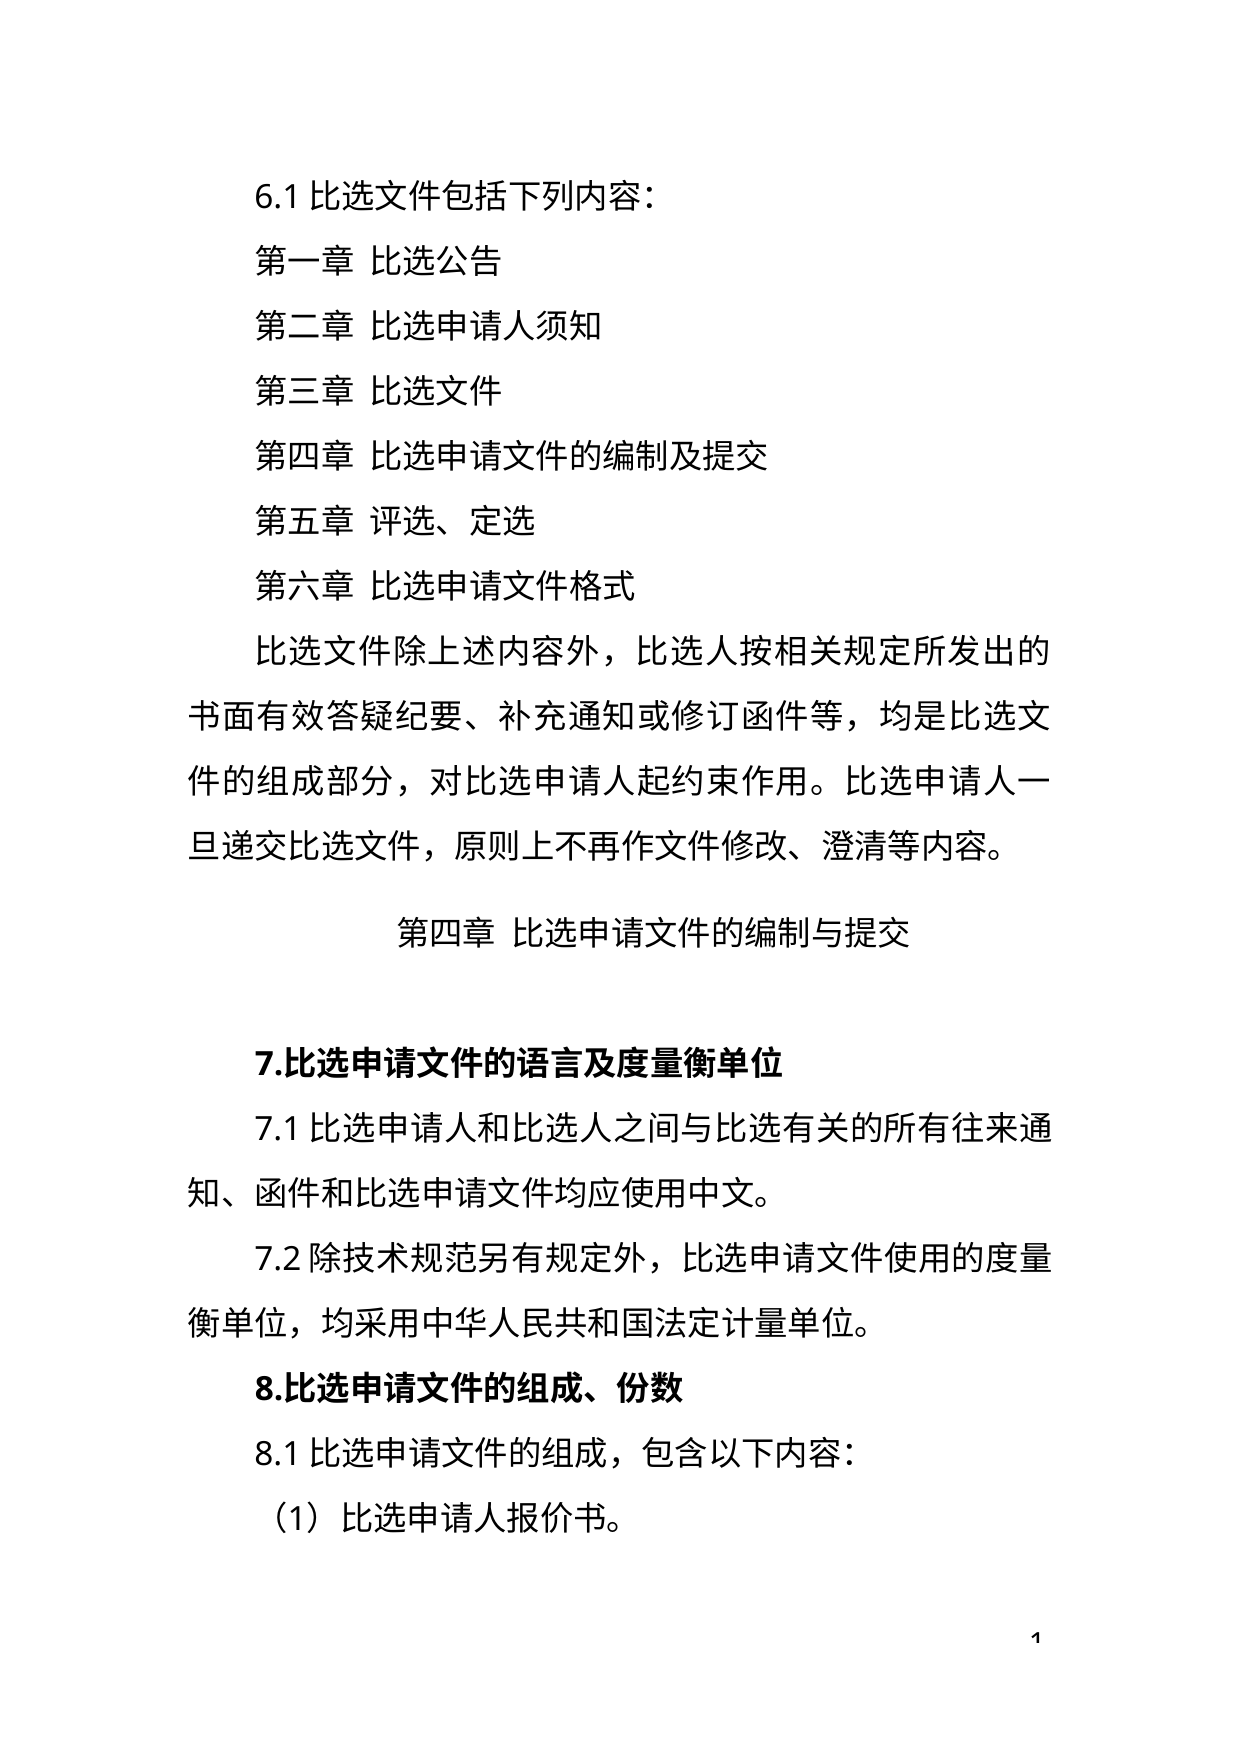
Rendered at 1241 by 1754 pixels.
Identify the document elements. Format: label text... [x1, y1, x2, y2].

text 第六章 比选申请文件格式 [187, 552, 1053, 617]
text （1）比选申请人报价书。 [187, 1483, 1053, 1548]
text 8.比选申请文件的组成、份数 [187, 1353, 1053, 1418]
text 第四章 比选申请文件的编制及提交 [187, 422, 1053, 487]
text 第四章 比选申请文件的编制与提交 [187, 898, 1053, 963]
text 第一章 比选公告 [187, 227, 1053, 292]
text 第二章 比选申请人须知 [187, 292, 1053, 357]
text 7.比选申请文件的语言及度量衡单位 [187, 1028, 1053, 1093]
text 8.1比选申请文件的组成，包含以下内容： [187, 1418, 1053, 1483]
text 比选文件除上述内容外，比选人按相关规定所发出的书面有效答疑纪要、补充通知或修订函件等，均是比选文件的组成部分，对比选申请人起约束作用。比选申请人一旦递交比选文件，原则上不再作文件修改、澄清等内容。 [187, 617, 1053, 877]
text 6.1比选文件包括下列内容： [187, 162, 1053, 227]
text 7.1比选申请人和比选人之间与比选有关的所有往来通知、函件和比选申请文件均应使用中文。 [187, 1093, 1053, 1223]
text 第三章 比选文件 [187, 357, 1053, 422]
text 7.2除技术规范另有规定外，比选申请文件使用的度量衡单位，均采用中华人民共和国法定计量单位。 [187, 1223, 1053, 1353]
text 第五章 评选、定选 [187, 487, 1053, 552]
